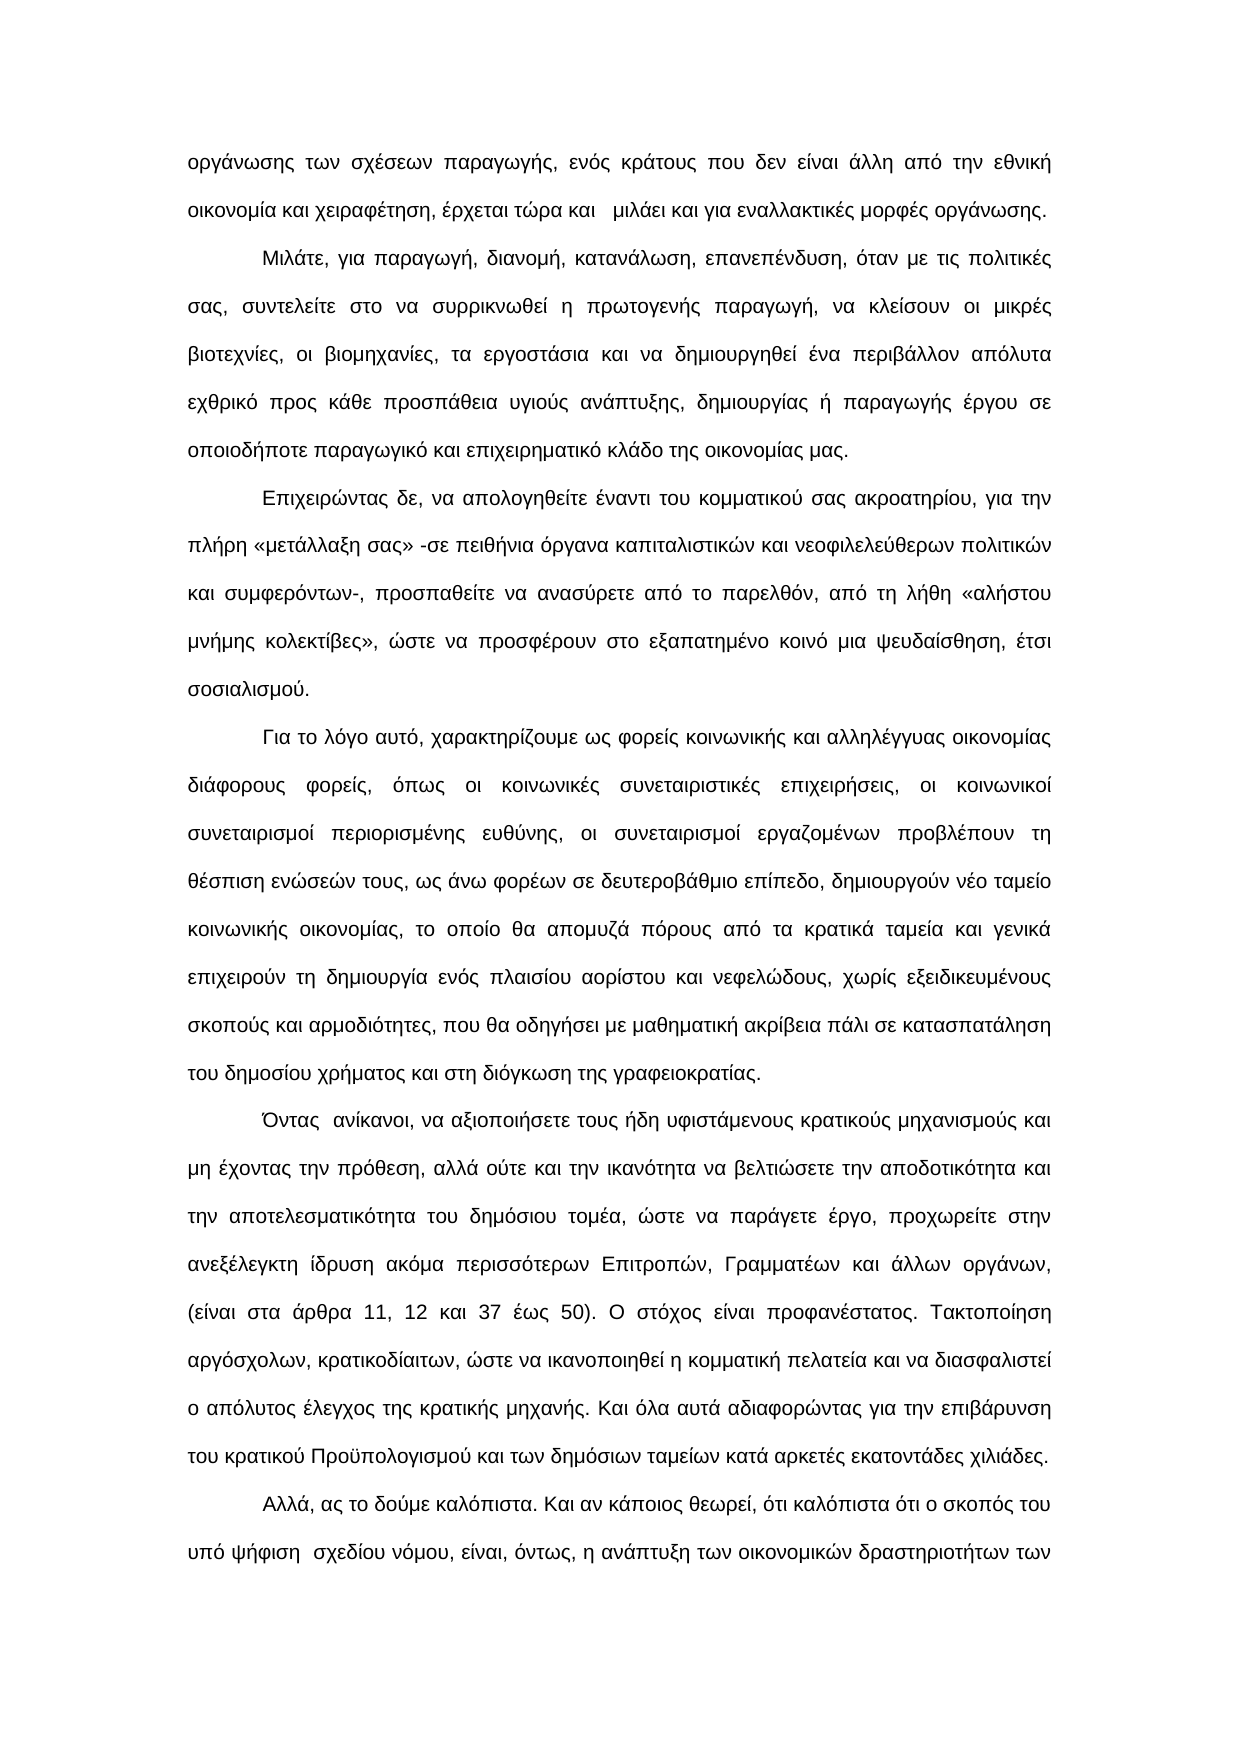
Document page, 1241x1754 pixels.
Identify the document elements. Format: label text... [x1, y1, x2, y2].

text Όντας ανίκανοι, να αξιοποιήσετε τους ήδη υφιστάμενους κρατικούς μηχανισμούς και μη έχοντας την πρόθεση, αλλά ούτε και την ικανότητα να βελτιώσετε την αποδοτικότητα και την αποτελεσματικότητα του δημόσιου τομέα, ώστε να παράγετε έργο, προχωρείτε στην ανεξέλεγκτη ίδρυση ακόμα περισσότερων Επιτροπών, Γραμματέων και άλλων οργάνων, (είναι στα άρθρα 11, 12 και 37 έως 50). Ο στόχος είναι προφανέστατος. Τακτοποίηση αργόσχολων, κρατικοδίαιτων, ώστε να ικανοποιηθεί η κομματική πελατεία και να διασφαλιστεί ο απόλυτος έλεγχος της κρατικής μηχανής. Και όλα αυτά αδιαφορώντας για την επιβάρυνση του κρατικού Προϋπολογισμού και των δημόσιων ταμείων κατά αρκετές εκατοντάδες χιλιάδες. [187, 1108, 1053, 1468]
text Μιλάτε, για παραγωγή, διανομή, κατανάλωση, επανεπένδυση, όταν με τις πολιτικές σας, συντελείτε στο να συρρικνωθεί η πρωτογενής παραγωγή, να κλείσουν οι μικρές βιοτεχνίες, οι βιομηχανίες, τα εργοστάσια και να δημιουργηθεί ένα περιβάλλον απόλυτα εχθρικό προς κάθε προσπάθεια υγιούς ανάπτυξης, δημιουργίας ή παραγωγής έργου σε οποιοδήποτε παραγωγικό και επιχειρηματικό κλάδο της οικονομίας μας. [187, 246, 1053, 461]
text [187, 150, 1053, 222]
text Επιχειρώντας δε, να απολογηθείτε έναντι του κομματικού σας ακροατηρίου, για την πλήρη «μετάλλαξη σας» -σε πειθήνια όργανα καπιταλιστικών και νεοφιλελεύθερων πολιτικών και συμφερόντων-, προσπαθείτε να ανασύρετε από το παρελθόν, από τη λήθη «αλήστου μνήμης κολεκτίβες», ώστε να προσφέρουν στο εξαπατημένο κοινό μια ψευδαίσθηση, έτσι σοσιαλισμού. [187, 485, 1053, 701]
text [187, 1492, 1053, 1563]
text Για το λόγο αυτό, χαρακτηρίζουμε ως φορείς κοινωνικής και αλληλέγγυας οικονομίας διάφορους φορείς, όπως οι κοινωνικές συνεταιριστικές επιχειρήσεις, οι κοινωνικοί συνεταιρισμοί περιορισμένης ευθύνης, οι συνεταιρισμοί εργαζομένων προβλέπουν τη θέσπιση ενώσεών τους, ως άνω φορέων σε δευτεροβάθμιο επίπεδο, δημιουργούν νέο ταμείο κοινωνικής οικονομίας, το οποίο θα απομυζά πόρους από τα κρατικά ταμεία και γενικά επιχειρούν τη δημιουργία ενός πλαισίου αορίστου και νεφελώδους, χωρίς εξειδικευμένους σκοπούς και αρμοδιότητες, που θα οδηγήσει με μαθηματική ακρίβεια πάλι σε κατασπατάληση του δημοσίου χρήματος και στη διόγκωση της γραφειοκρατίας. [187, 725, 1053, 1084]
